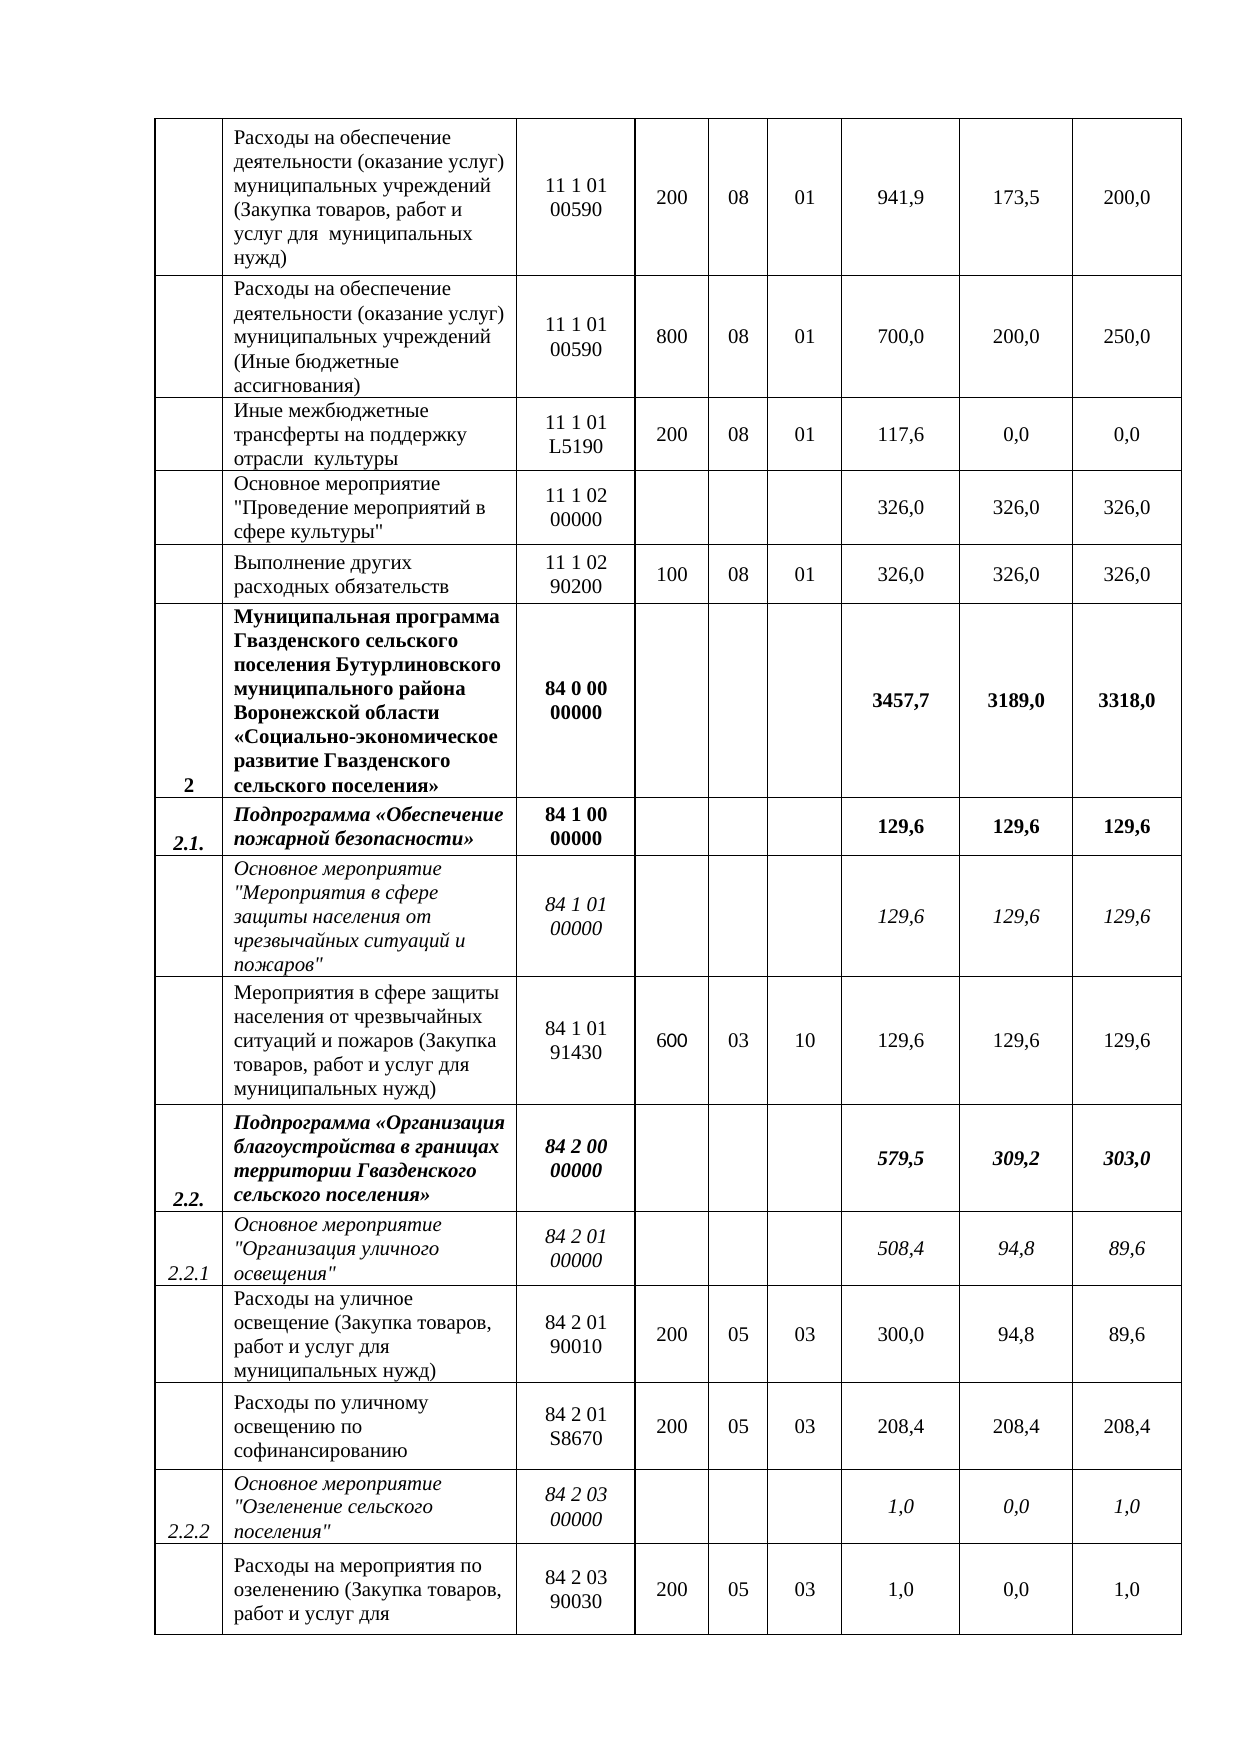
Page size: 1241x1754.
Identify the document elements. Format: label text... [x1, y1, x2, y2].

table_cell 0,0 [960, 1544, 1072, 1634]
table_cell 129,6 [842, 977, 959, 1103]
table_cell Иные межбюджетные трансферты на поддержку отрасли культуры [223, 398, 516, 470]
table_cell 11 1 02 00000 [517, 471, 634, 544]
table_cell Подпрограмма «Обеспечение пожарной безопасности» [223, 798, 516, 855]
table_cell 84 2 01 S8670 [517, 1383, 634, 1469]
table_cell 2.2.2 [156, 1470, 222, 1543]
table_cell Расходы на обеспечение деятельности (оказание услуг) муниципальных учреждений (Закупка товаров, работ и услуг для муниципальных нужд) [223, 119, 516, 275]
table_cell 10 [768, 977, 841, 1103]
table_cell 208,4 [1073, 1383, 1181, 1469]
table_cell 700,0 [842, 276, 959, 397]
table_cell 117,6 [842, 398, 959, 470]
table_cell [768, 798, 841, 855]
table_cell 08 [709, 545, 767, 603]
table_cell 94,8 [960, 1212, 1072, 1284]
table_cell 326,0 [842, 471, 959, 544]
table_cell 3189,0 [960, 604, 1072, 797]
table_cell 03 [768, 1544, 841, 1634]
table_cell 326,0 [960, 545, 1072, 603]
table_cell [223, 1544, 516, 1634]
table_cell 05 [709, 1544, 767, 1634]
table_cell 579,5 [842, 1105, 959, 1211]
table_cell [768, 1105, 841, 1211]
table_cell Основное мероприятие "Озеленение сельского поселения" [223, 1470, 516, 1543]
table_cell 200 [636, 119, 708, 275]
table_cell 129,6 [842, 798, 959, 855]
table_cell 3457,7 [842, 604, 959, 797]
table_cell 200 [636, 1286, 708, 1382]
table_cell [636, 1212, 708, 1284]
table_cell 0,0 [960, 1470, 1072, 1543]
table_cell 84 2 03 90030 [517, 1544, 634, 1634]
table_cell Расходы на уличное освещение (Закупка товаров, работ и услуг для муниципальных нужд) [223, 1286, 516, 1382]
table_cell 600 [636, 977, 708, 1103]
table_cell 129,6 [960, 798, 1072, 855]
table_cell [636, 1470, 708, 1543]
table_cell 84 2 01 00000 [517, 1212, 634, 1284]
table_cell 200 [636, 1383, 708, 1469]
table_cell 03 [768, 1286, 841, 1382]
table_cell 2.1. [156, 798, 222, 855]
table_cell 129,6 [960, 977, 1072, 1103]
table_cell Выполнение других расходных обязательств [223, 545, 516, 603]
table_cell 309,2 [960, 1105, 1072, 1211]
table_cell [768, 471, 841, 544]
table_cell [709, 1470, 767, 1543]
table_cell 326,0 [1073, 471, 1181, 544]
table_cell 1,0 [1073, 1470, 1181, 1543]
table_cell [768, 856, 841, 976]
table_cell [156, 398, 222, 470]
table_cell 89,6 [1073, 1286, 1181, 1382]
table_cell 129,6 [960, 856, 1072, 976]
table_cell Подпрограмма «Организация благоустройства в границах территории Гвазденского сельского поселения» [223, 1105, 516, 1211]
table_cell [768, 1212, 841, 1284]
table_cell 84 1 00 00000 [517, 798, 634, 855]
table_cell 1,0 [842, 1544, 959, 1634]
table_cell 08 [709, 398, 767, 470]
table_cell Мероприятия в сфере защиты населения от чрезвычайных ситуаций и пожаров (Закупка товаров, работ и услуг для муниципальных нужд) [223, 977, 516, 1103]
table_cell [156, 276, 222, 397]
table_cell 129,6 [1073, 798, 1181, 855]
table_cell 84 1 01 00000 [517, 856, 634, 976]
table_cell 11 1 01 00590 [517, 119, 634, 275]
table_cell [156, 471, 222, 544]
table_cell Основное мероприятие "Проведение мероприятий в сфере культуры" [223, 471, 516, 544]
table_cell 08 [709, 276, 767, 397]
table_cell 05 [709, 1383, 767, 1469]
table_cell [156, 1544, 222, 1634]
table_cell [709, 1105, 767, 1211]
table_cell 326,0 [1073, 545, 1181, 603]
table_cell 941,9 [842, 119, 959, 275]
table_cell 250,0 [1073, 276, 1181, 397]
table_cell [636, 1105, 708, 1211]
table_cell 326,0 [842, 545, 959, 603]
table_cell 0,0 [960, 398, 1072, 470]
table_cell 11 1 01 00590 [517, 276, 634, 397]
table_cell [636, 471, 708, 544]
table_cell 200 [636, 1544, 708, 1634]
table_cell 3318,0 [1073, 604, 1181, 797]
table_cell [709, 471, 767, 544]
table_cell 100 [636, 545, 708, 603]
table_cell Муниципальная программа Гвазденского сельского поселения Бутурлиновского муниципального района Воронежской области «Социально-экономическое развитие Гвазденского сельского поселения» [223, 604, 516, 797]
table_cell [156, 119, 222, 275]
table_cell 84 2 00 00000 [517, 1105, 634, 1211]
table_cell 129,6 [842, 856, 959, 976]
table_cell [636, 798, 708, 855]
table_cell [156, 856, 222, 976]
table_cell [709, 1212, 767, 1284]
table_cell 2.2.1 [156, 1212, 222, 1284]
table_cell [709, 798, 767, 855]
table_cell 326,0 [960, 471, 1072, 544]
table_cell 303,0 [1073, 1105, 1181, 1211]
table_cell 01 [768, 545, 841, 603]
table_cell [636, 856, 708, 976]
table_cell 84 2 03 00000 [517, 1470, 634, 1543]
table_cell 200,0 [1073, 119, 1181, 275]
table_cell 84 1 01 91430 [517, 977, 634, 1103]
table_cell 05 [709, 1286, 767, 1382]
table_cell 800 [636, 276, 708, 397]
table_cell 11 1 02 90200 [517, 545, 634, 603]
table_cell Основное мероприятие "Мероприятия в сфере защиты населения от чрезвычайных ситуаций и пожаров" [223, 856, 516, 976]
table_cell 2 [156, 604, 222, 797]
table_cell 129,6 [1073, 856, 1181, 976]
table_cell 200 [636, 398, 708, 470]
table_cell 1,0 [842, 1470, 959, 1543]
table_cell 84 2 01 90010 [517, 1286, 634, 1382]
table_cell 01 [768, 119, 841, 275]
table_cell 300,0 [842, 1286, 959, 1382]
table_cell 94,8 [960, 1286, 1072, 1382]
table_cell 2.2. [156, 1105, 222, 1211]
table_cell 129,6 [1073, 977, 1181, 1103]
table_cell 208,4 [842, 1383, 959, 1469]
table_cell [709, 856, 767, 976]
table_cell 11 1 01 L5190 [517, 398, 634, 470]
table_cell [156, 545, 222, 603]
table_cell 200,0 [960, 276, 1072, 397]
table_cell 208,4 [960, 1383, 1072, 1469]
table_cell 1,0 [1073, 1544, 1181, 1634]
table_cell 0,0 [1073, 398, 1181, 470]
table_cell [768, 604, 841, 797]
table_cell Расходы по уличному освещению по софинансированию [223, 1383, 516, 1469]
table_cell Расходы на обеспечение деятельности (оказание услуг) муниципальных учреждений (Иные бюджетные ассигнования) [223, 276, 516, 397]
table_cell Основное мероприятие "Организация уличного освещения" [223, 1212, 516, 1284]
table_cell [636, 604, 708, 797]
table_cell [156, 1383, 222, 1469]
table_cell [156, 977, 222, 1103]
table_cell [768, 1470, 841, 1543]
table_cell 89,6 [1073, 1212, 1181, 1284]
table_cell 508,4 [842, 1212, 959, 1284]
table_cell 01 [768, 276, 841, 397]
table_cell [709, 604, 767, 797]
table_cell 03 [768, 1383, 841, 1469]
table_cell 08 [709, 119, 767, 275]
table_cell [156, 1286, 222, 1382]
table_cell 03 [709, 977, 767, 1103]
table_cell 173,5 [960, 119, 1072, 275]
table_cell 84 0 00 00000 [517, 604, 634, 797]
table_cell 01 [768, 398, 841, 470]
